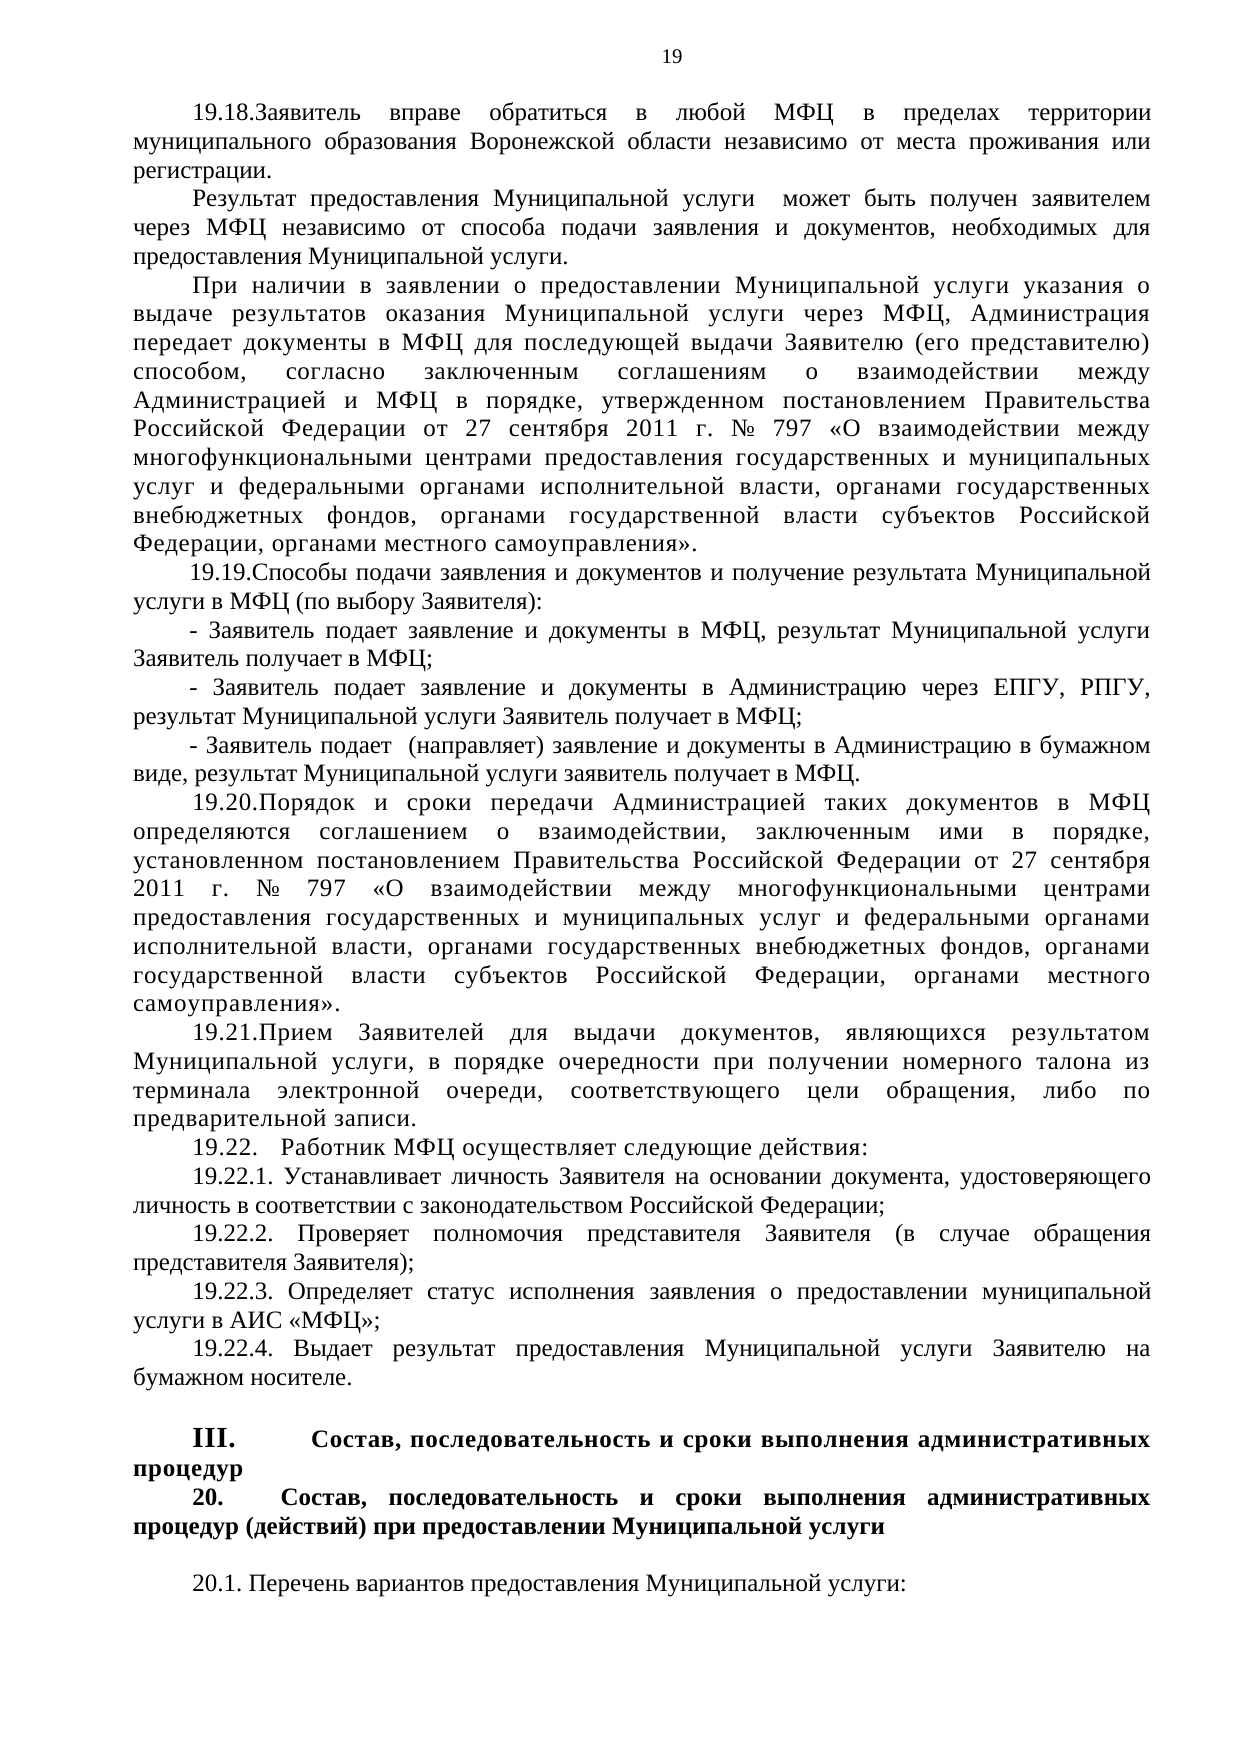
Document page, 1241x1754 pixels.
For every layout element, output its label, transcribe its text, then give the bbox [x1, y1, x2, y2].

text - Заявитель подает заявление и документы в Администрацию через ЕПГУ, РПГУ, результат Муниципальной услуги Заявитель получает в МФЦ; [133, 672, 1152, 730]
text - Заявитель подает заявление и документы в МФЦ, результат Муниципальной услуги Заявитель получает в МФЦ; [133, 615, 1152, 672]
text 19.22.3. Определяет статус исполнения заявления о предоставлении муниципальной услуги в АИС «МФЦ»; [133, 1276, 1152, 1333]
list 20.1. Перечень вариантов предоставления Муниципальной услуги: [133, 1568, 1152, 1597]
text 19.19.Способы подачи заявления и документов и получение результата Муниципальной услуги в МФЦ (по выбору Заявителя): [133, 557, 1152, 615]
text - Заявитель подает (направляет) заявление и документы в Администрацию в бумажном виде, результат Муниципальной услуги заявитель получает в МФЦ. [133, 730, 1152, 787]
text 19.22.4. Выдает результат предоставления Муниципальной услуги Заявителю на бумажном носителе. [133, 1333, 1152, 1391]
list Состав, последовательность и сроки выполнения административных процедур [133, 1420, 1152, 1482]
list Состав, последовательность и сроки выполнения административных процедур (действий) при предоставлении Муниципальной услуги [133, 1482, 1152, 1539]
text 19.18.Заявитель вправе обратиться в любой МФЦ в пределах территории муниципального образования Воронежской области независимо от места проживания или регистрации. [133, 97, 1152, 183]
text При наличии в заявлении о предоставлении Муниципальной услуги указания о выдаче результатов оказания Муниципальной услуги через МФЦ, Администрация передает документы в МФЦ для последующей выдачи Заявителю (его представителю) способом, согласно заключенным соглашениям о взаимодействии между Администрацией и МФЦ в порядке, утвержденном постановлением Правительства Российской Федерации от 27 сентября 2011 г. № 797 «О взаимодействии между многофункциональными центрами предоставления государственных и муниципальных услуг и федеральными органами исполнительной власти, органами государственных внебюджетных фондов, органами государственной власти субъектов Российской Федерации, органами местного самоуправления». [133, 270, 1152, 557]
text Результат предоставления Муниципальной услуги может быть получен заявителем через МФЦ независимо от способа подачи заявления и документов, необходимых для предоставления Муниципальной услуги. [133, 183, 1152, 270]
list Работник МФЦ осуществляет следующие действия: [133, 1132, 1152, 1161]
text 19.22.2. Проверяет полномочия представителя Заявителя (в случае обращения представителя Заявителя); [133, 1218, 1152, 1276]
text 19.22.1. Устанавливает личность Заявителя на основании документа, удостоверяющего личность в соответствии с законодательством Российской Федерации; [133, 1161, 1152, 1218]
text 19.20.Порядок и сроки передачи Администрацией таких документов в МФЦ определяются соглашением о взаимодействии, заключенным ими в порядке, установленном постановлением Правительства Российской Федерации от 27 сентября 2011 г. № 797 «О взаимодействии между многофункциональными центрами предоставления государственных и муниципальных услуг и федеральными органами исполнительной власти, органами государственных внебюджетных фондов, органами государственной власти субъектов Российской Федерации, органами местного самоуправления». [133, 787, 1152, 1017]
text 19.21.Прием Заявителей для выдачи документов, являющихся результатом Муниципальной услуги, в порядке очередности при получении номерного талона из терминала электронной очереди, соответствующего цели обращения, либо по предварительной записи. [133, 1017, 1152, 1132]
